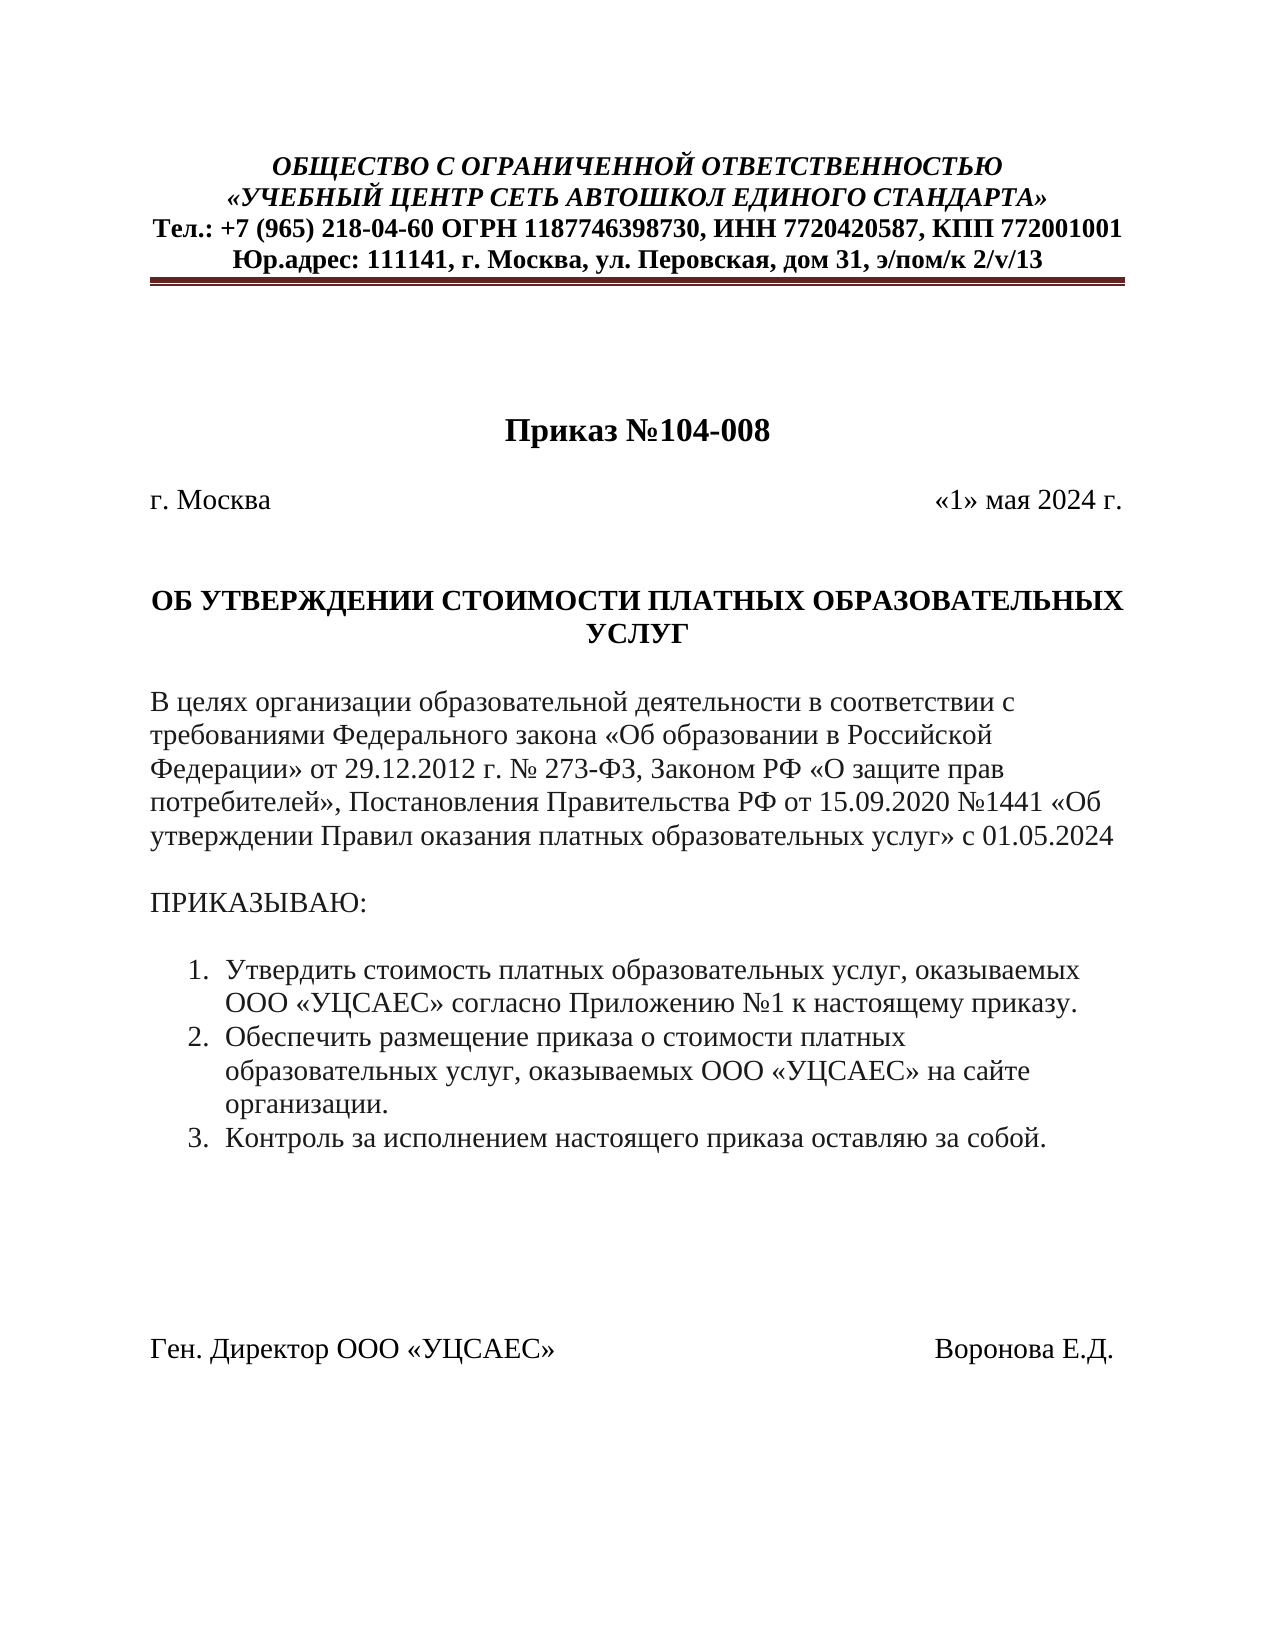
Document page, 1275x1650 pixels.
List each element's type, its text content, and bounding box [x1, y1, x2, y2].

text В целях организации образовательной деятельности в соответствии с требованиями Федерального закона «Об образовании в Российской Федерации» от 29.12.2012 г. № 273-ФЗ, Законом РФ «О защите прав потребителей», Постановления Правительства РФ от 15.09.2020 №1441 «Об утверждении Правил оказания платных образовательных услуг» с 01.05.2024 [150, 684, 1125, 851]
text ПРИКАЗЫВАЮ: [150, 885, 1125, 918]
text Ген. Директор ООО «УЦСАЕС» Воронова Е.Д. [150, 1331, 1125, 1365]
text ОБЩЕСТВО С ОГРАНИЧЕННОЙ ОТВЕТСТВЕННОСТЬЮ [150, 150, 1125, 181]
text Приказ №104-008 [150, 411, 1125, 449]
text ОБ УТВЕРЖДЕНИИ СТОИМОСТИ ПЛАТНЫХ ОБРАЗОВАТЕЛЬНЫХ УСЛУГ [150, 583, 1125, 650]
text Тел.: +7 (965) 218-04-60 ОГРН 1187746398730, ИНН 7720420587, КПП 772001001 [150, 212, 1125, 243]
text Юр.адрес: 111141, г. Москва, ул. Перовская, дом 31, э/пом/к 2/v/13 [150, 243, 1125, 277]
list Утвердить стоимость платных образовательных услуг, оказываемых ООО «УЦСАЕС» согласно Приложению №1 к настоящему приказу. [187, 952, 1125, 1019]
text г. Москва «1» мая 2024 г. [150, 482, 1125, 516]
text «УЧЕБНЫЙ ЦЕНТР СЕТЬ АВТОШКОЛ ЕДИНОГО СТАНДАРТА» [150, 181, 1125, 212]
list Контроль за исполнением настоящего приказа оставляю за собой. [187, 1120, 1125, 1153]
list Обеспечить размещение приказа о стоимости платных образовательных услуг, оказываемых ООО «УЦСАЕС» на сайте организации. [187, 1019, 1125, 1120]
